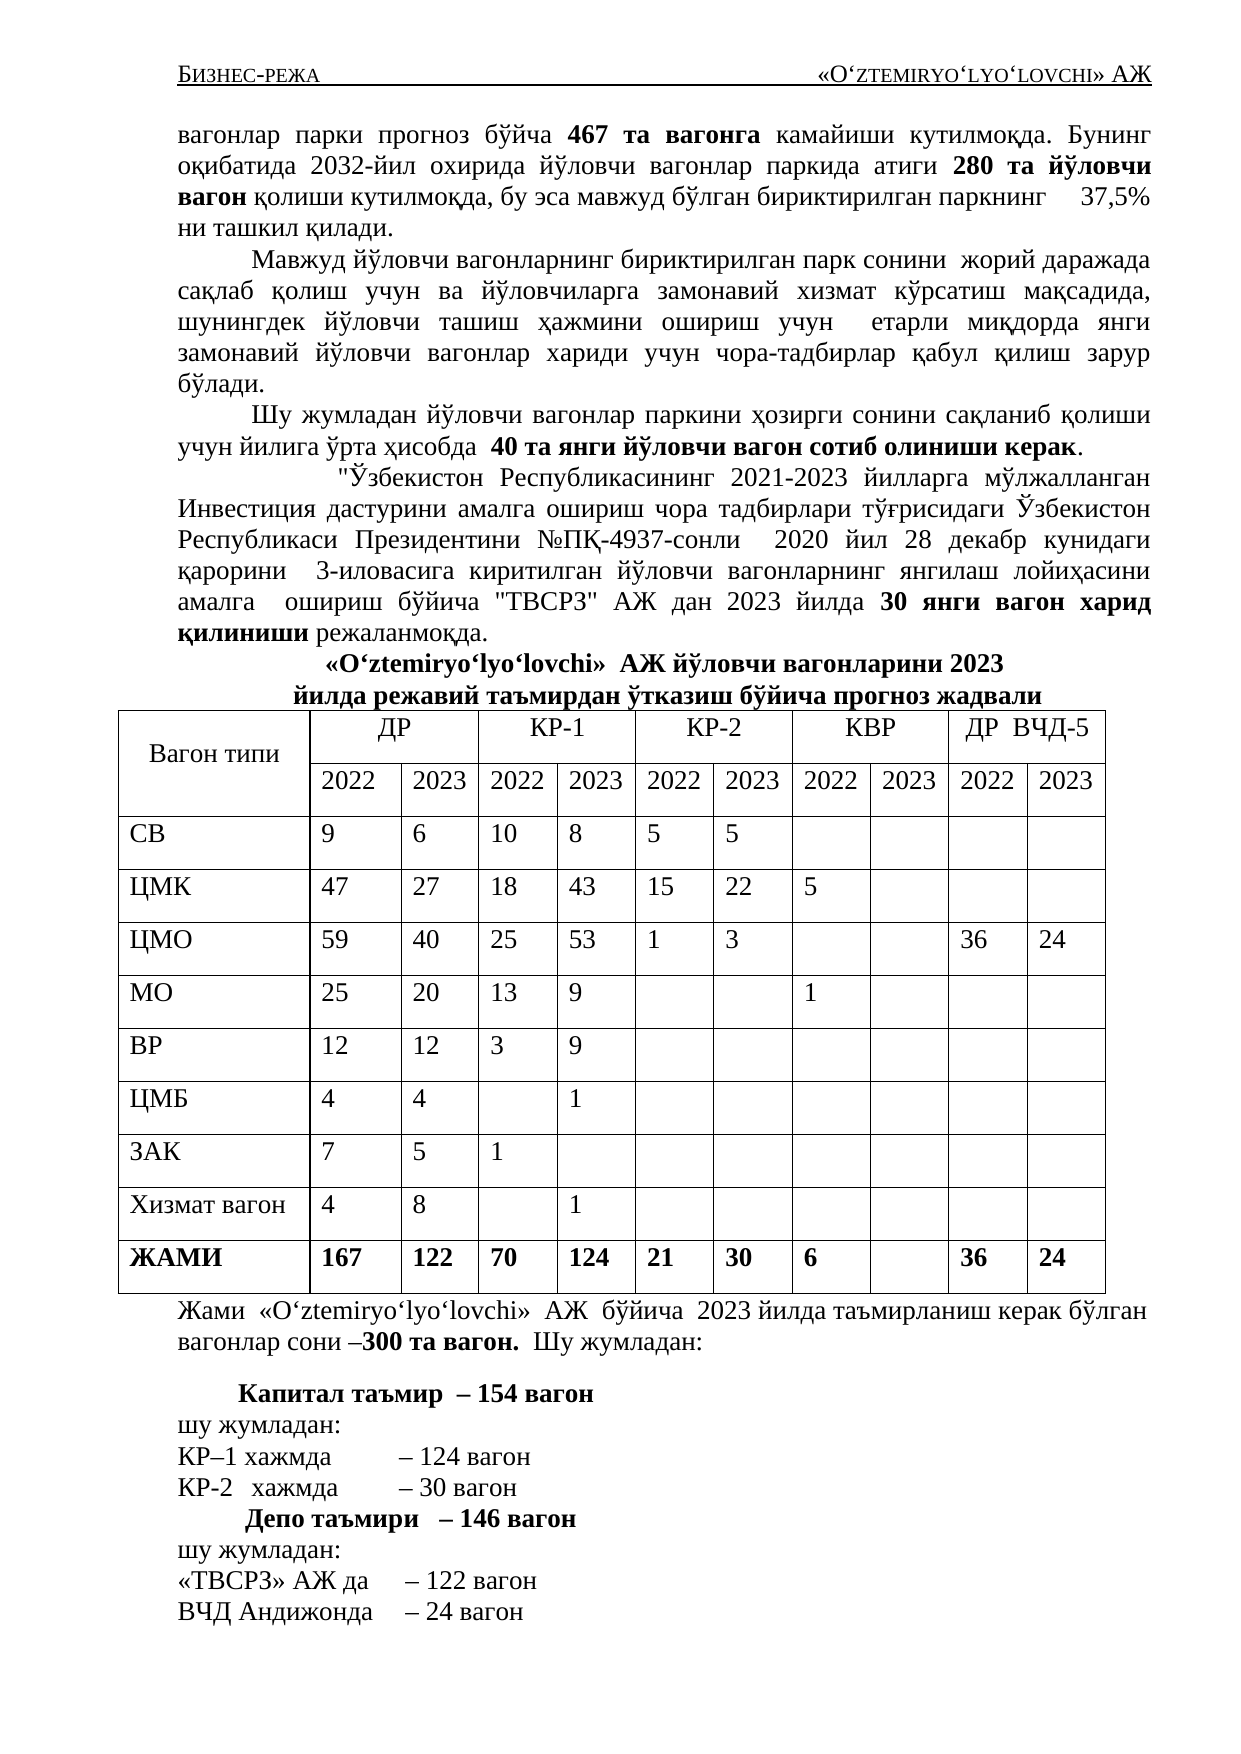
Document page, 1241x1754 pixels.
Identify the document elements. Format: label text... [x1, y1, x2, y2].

table_cell 53 [558, 923, 635, 975]
text Депо таъмири – 146 вагон [177, 1502, 1152, 1533]
table_cell [871, 870, 948, 922]
text КР–1 хажмда – 124 вагон [177, 1439, 1152, 1471]
table_cell ЦМО [119, 923, 309, 975]
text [177, 118, 1152, 243]
table_cell 18 [479, 870, 557, 922]
table_cell [871, 1241, 948, 1293]
table_cell 5 [793, 870, 870, 922]
table_cell 47 [311, 870, 401, 922]
table_cell [871, 923, 948, 975]
table_cell [793, 1135, 870, 1187]
table_cell 2022 [636, 764, 713, 816]
table_cell [558, 1135, 635, 1187]
table_header Вагон типи [119, 711, 309, 816]
table_cell 8 [402, 1188, 478, 1240]
table_cell 5 [402, 1135, 478, 1187]
table_cell 2023 [714, 764, 792, 816]
table_cell 4 [311, 1082, 401, 1134]
text КР-2 хажмда – 30 вагон [177, 1471, 1152, 1502]
table_cell 2022 [949, 764, 1027, 816]
text Жами «O‘ztemiryo‘lyo‘lovchi» АЖ бўйича 2023 йилда таъмирланиш керак бўлган вагонлар сони –300 та вагон. Шу жумладан: [177, 1294, 1152, 1356]
table_header КР-1 [479, 711, 635, 763]
text шу жумладан: [177, 1408, 1152, 1439]
table_cell 1 [558, 1082, 635, 1134]
table_cell [636, 1029, 713, 1081]
table_cell ЦМК [119, 870, 309, 922]
table_cell 3 [479, 1029, 557, 1081]
table_cell 2023 [402, 764, 478, 816]
table_cell 4 [311, 1188, 401, 1240]
table_cell [479, 1188, 557, 1240]
table_cell 7 [311, 1135, 401, 1187]
table_cell 2022 [479, 764, 557, 816]
table_cell 12 [311, 1029, 401, 1081]
table_cell [1028, 1082, 1105, 1134]
table_cell 25 [479, 923, 557, 975]
table_cell ВР [119, 1029, 309, 1081]
table_cell 27 [402, 870, 478, 922]
table_cell [479, 1082, 557, 1134]
table_cell [714, 1188, 792, 1240]
table_cell 9 [311, 817, 401, 869]
table_cell [871, 1082, 948, 1134]
table_cell 22 [714, 870, 792, 922]
table_header КВР [793, 711, 948, 763]
table_cell 15 [636, 870, 713, 922]
table_cell 43 [558, 870, 635, 922]
table_cell [1028, 817, 1105, 869]
table_cell [871, 1135, 948, 1187]
table_cell 2022 [793, 764, 870, 816]
table_cell [949, 870, 1027, 922]
table_cell [1028, 1135, 1105, 1187]
table_cell 2023 [558, 764, 635, 816]
table_cell [1028, 976, 1105, 1028]
table_cell 5 [714, 817, 792, 869]
table_cell СВ [119, 817, 309, 869]
table_cell 12 [402, 1029, 478, 1081]
table_cell [949, 976, 1027, 1028]
table_cell [949, 1082, 1027, 1134]
table_cell [714, 976, 792, 1028]
table_cell 2023 [1028, 764, 1105, 816]
table_cell [1028, 1029, 1105, 1081]
table_cell ЗАК [119, 1135, 309, 1187]
table_cell 8 [558, 817, 635, 869]
table_cell 59 [311, 923, 401, 975]
table_cell [949, 817, 1027, 869]
table_cell Хизмат вагон [119, 1188, 309, 1240]
table_cell [949, 1029, 1027, 1081]
table_header КР-2 [636, 711, 792, 763]
text Мавжуд йўловчи вагонларнинг бириктирилган парк сонини жорий даражада сақлаб қолиш учун ва йўловчиларга замонавий хизмат кўрсатиш мақсадида, шунингдек йўловчи ташиш ҳажмини ошириш учун етарли миқдорда янги замонавий йўловчи вагонлар хариди учун чора-тадбирлар қабул қилиш зарур бўлади. [177, 243, 1152, 398]
table_header ДР ВЧД-5 [949, 711, 1105, 763]
text Шу жумладан йўловчи вагонлар паркини ҳозирги сонини сақланиб қолиши учун йилига ўрта ҳисобда 40 та янги йўловчи вагон сотиб олиниши керак. [177, 398, 1152, 461]
table_cell ЖАМИ [119, 1241, 309, 1293]
table_cell 1 [793, 976, 870, 1028]
table_cell [871, 1029, 948, 1081]
table_cell [871, 976, 948, 1028]
table_cell 5 [636, 817, 713, 869]
text "Ўзбекистон Республикасининг 2021-2023 йилларга мўлжалланган Инвестиция дастурини амалга ошириш чора тадбирлари тўғрисидаги Ўзбекистон Республикаси Президентини №ПҚ-4937-сонли 2020 йил 28 декабр кунидаги қарорини 3-иловасига киритилган йўловчи вагонларнинг янгилаш лойиҳасини амалга ошириш бўйича "ТВСРЗ" АЖ дан 2023 йилда 30 янги вагон харид қилиниши режаланмоқда. [177, 461, 1152, 648]
table_cell 1 [479, 1135, 557, 1187]
table_cell 1 [636, 923, 713, 975]
table_cell [636, 1082, 713, 1134]
table_cell [636, 976, 713, 1028]
table_cell 13 [479, 976, 557, 1028]
table_cell 167 [311, 1241, 401, 1293]
text «ТВСРЗ» АЖ да – 122 вагон [177, 1564, 1152, 1595]
table_cell 24 [1028, 1241, 1105, 1293]
table_cell [1028, 870, 1105, 922]
table_cell 1 [558, 1188, 635, 1240]
table_cell [793, 1029, 870, 1081]
table_cell [793, 1188, 870, 1240]
table_cell 122 [402, 1241, 478, 1293]
table_cell 21 [636, 1241, 713, 1293]
table_cell 3 [714, 923, 792, 975]
table_cell [636, 1135, 713, 1187]
table_cell [793, 1082, 870, 1134]
table_cell 2022 [311, 764, 401, 816]
table_cell [871, 817, 948, 869]
table_cell [714, 1029, 792, 1081]
table_cell [714, 1135, 792, 1187]
table_cell [714, 1082, 792, 1134]
table_cell [793, 817, 870, 869]
table_cell 9 [558, 976, 635, 1028]
table_cell ЦМБ [119, 1082, 309, 1134]
table_cell [871, 1188, 948, 1240]
table_cell 6 [793, 1241, 870, 1293]
table_cell 30 [714, 1241, 792, 1293]
table_cell 70 [479, 1241, 557, 1293]
table_cell [949, 1135, 1027, 1187]
text ВЧД Андижонда – 24 вагон [177, 1595, 1152, 1626]
table_cell [1028, 1188, 1105, 1240]
table_cell [636, 1188, 713, 1240]
table_cell 20 [402, 976, 478, 1028]
text йилда режавий таъмирдан ўтказиш бўйича прогноз жадвали [177, 679, 1152, 710]
table_cell 40 [402, 923, 478, 975]
text Капитал таъмир – 154 вагон [177, 1377, 1152, 1408]
table_cell 4 [402, 1082, 478, 1134]
table_cell МО [119, 976, 309, 1028]
table_cell 36 [949, 1241, 1027, 1293]
text «O‘ztemiryo‘lyo‘lovchi» АЖ йўловчи вагонларини 2023 [177, 648, 1152, 679]
table_cell 25 [311, 976, 401, 1028]
table_cell 124 [558, 1241, 635, 1293]
text шу жумладан: [177, 1533, 1152, 1564]
table_cell 10 [479, 817, 557, 869]
table_cell 9 [558, 1029, 635, 1081]
table_cell 36 [949, 923, 1027, 975]
table_cell [949, 1188, 1027, 1240]
table_header ДР [311, 711, 478, 763]
table_cell 6 [402, 817, 478, 869]
table_cell 2023 [871, 764, 948, 816]
table_cell [793, 923, 870, 975]
table_cell 24 [1028, 923, 1105, 975]
